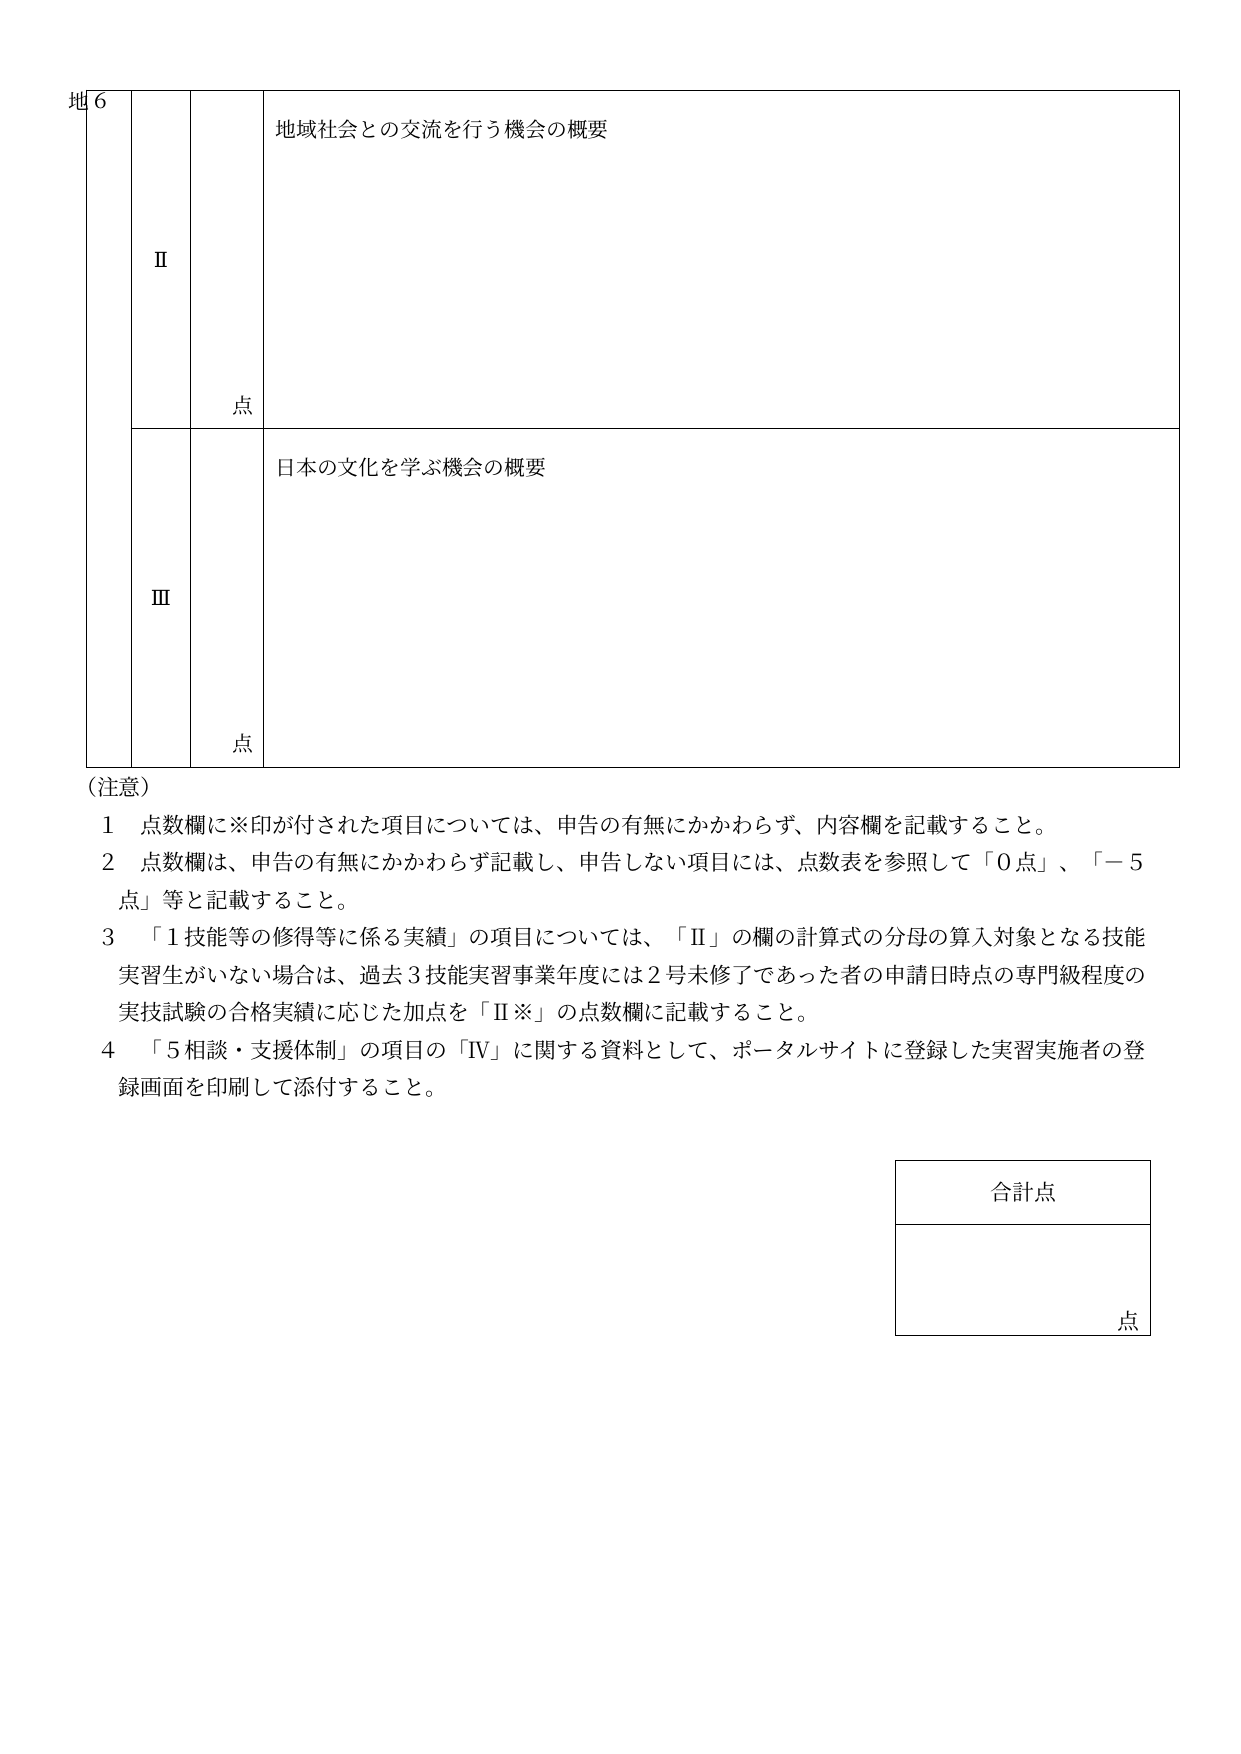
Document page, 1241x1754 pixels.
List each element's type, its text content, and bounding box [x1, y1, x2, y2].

table_cell ６地域社会との共生 [87, 91, 131, 767]
table_header 合計点 [896, 1161, 1150, 1224]
table_cell 点 [191, 91, 263, 428]
text （注意） [75, 768, 1165, 805]
table_cell 地域社会との交流を行う機会の概要 [264, 91, 1179, 428]
table_cell 点 [191, 429, 263, 767]
table_cell 日本の文化を学ぶ機会の概要 [264, 429, 1179, 767]
table_cell Ⅲ [132, 429, 190, 767]
text １ 点数欄に※印が付された項目については、申告の有無にかかわらず、内容欄を記載すること。 [75, 805, 1165, 843]
text ３ 「１技能等の修得等に係る実績」の項目については、「Ⅱ」の欄の計算式の分母の算入対象となる技能実習生がいない場合は、過去３技能実習事業年度には２号未修了であった者の申請日時点の専門級程度の実技試験の合格実績に応じた加点を「Ⅱ※」の点数欄に記載すること。 [97, 918, 1165, 1030]
table_cell 点 [896, 1225, 1150, 1335]
text ２ 点数欄は、申告の有無にかかわらず記載し、申告しない項目には、点数表を参照して「０点」、「－５点」等と記載すること。 [97, 843, 1165, 918]
text ４ 「５相談・支援体制」の項目の「Ⅳ」に関する資料として、ポータルサイトに登録した実習実施者の登録画面を印刷して添付すること。 [97, 1030, 1165, 1105]
table_cell Ⅱ [132, 91, 190, 428]
